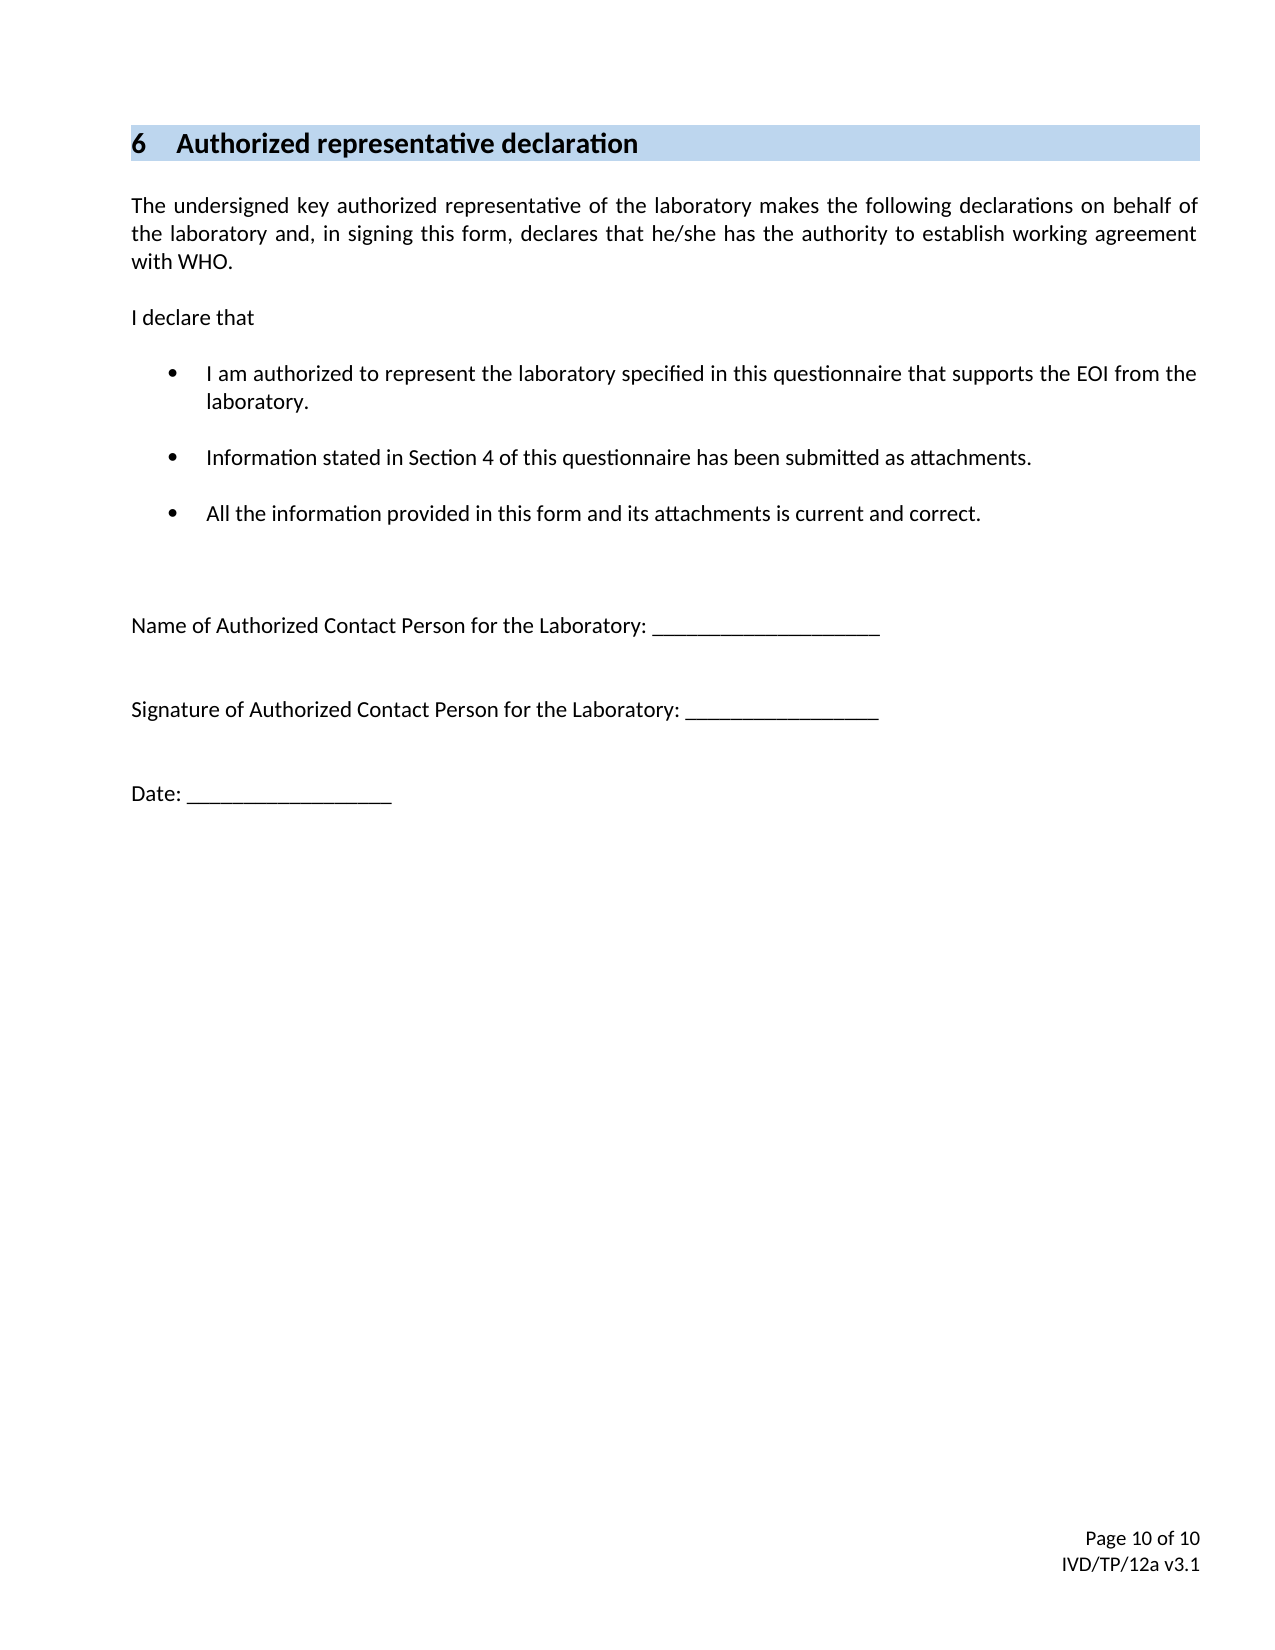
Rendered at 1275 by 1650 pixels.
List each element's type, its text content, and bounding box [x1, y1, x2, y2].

text The undersigned key authorized representative of the laboratory makes the following declarations on behalf of the laboratory and, in signing this form, declares that he/she has the authority to establish working agreement with WHO. [131, 191, 1200, 275]
text Signature of Authorized Contact Person for the Laboratory: _________________ [131, 696, 1200, 723]
text I declare that [131, 303, 1200, 331]
list I am authorized to represent the laboratory specified in this questionnaire that supports the EOI from the laboratory. [169, 359, 1200, 415]
text Name of Authorized Contact Person for the Laboratory: ____________________ [131, 611, 1200, 639]
list Information stated in Section 4 of this questionnaire has been submitted as attachments. [169, 443, 1200, 471]
text Date: __________________ [131, 779, 1200, 808]
subtitle Authorized representative declaration [131, 125, 1200, 161]
list All the information provided in this form and its attachments is current and correct. [169, 499, 1200, 527]
